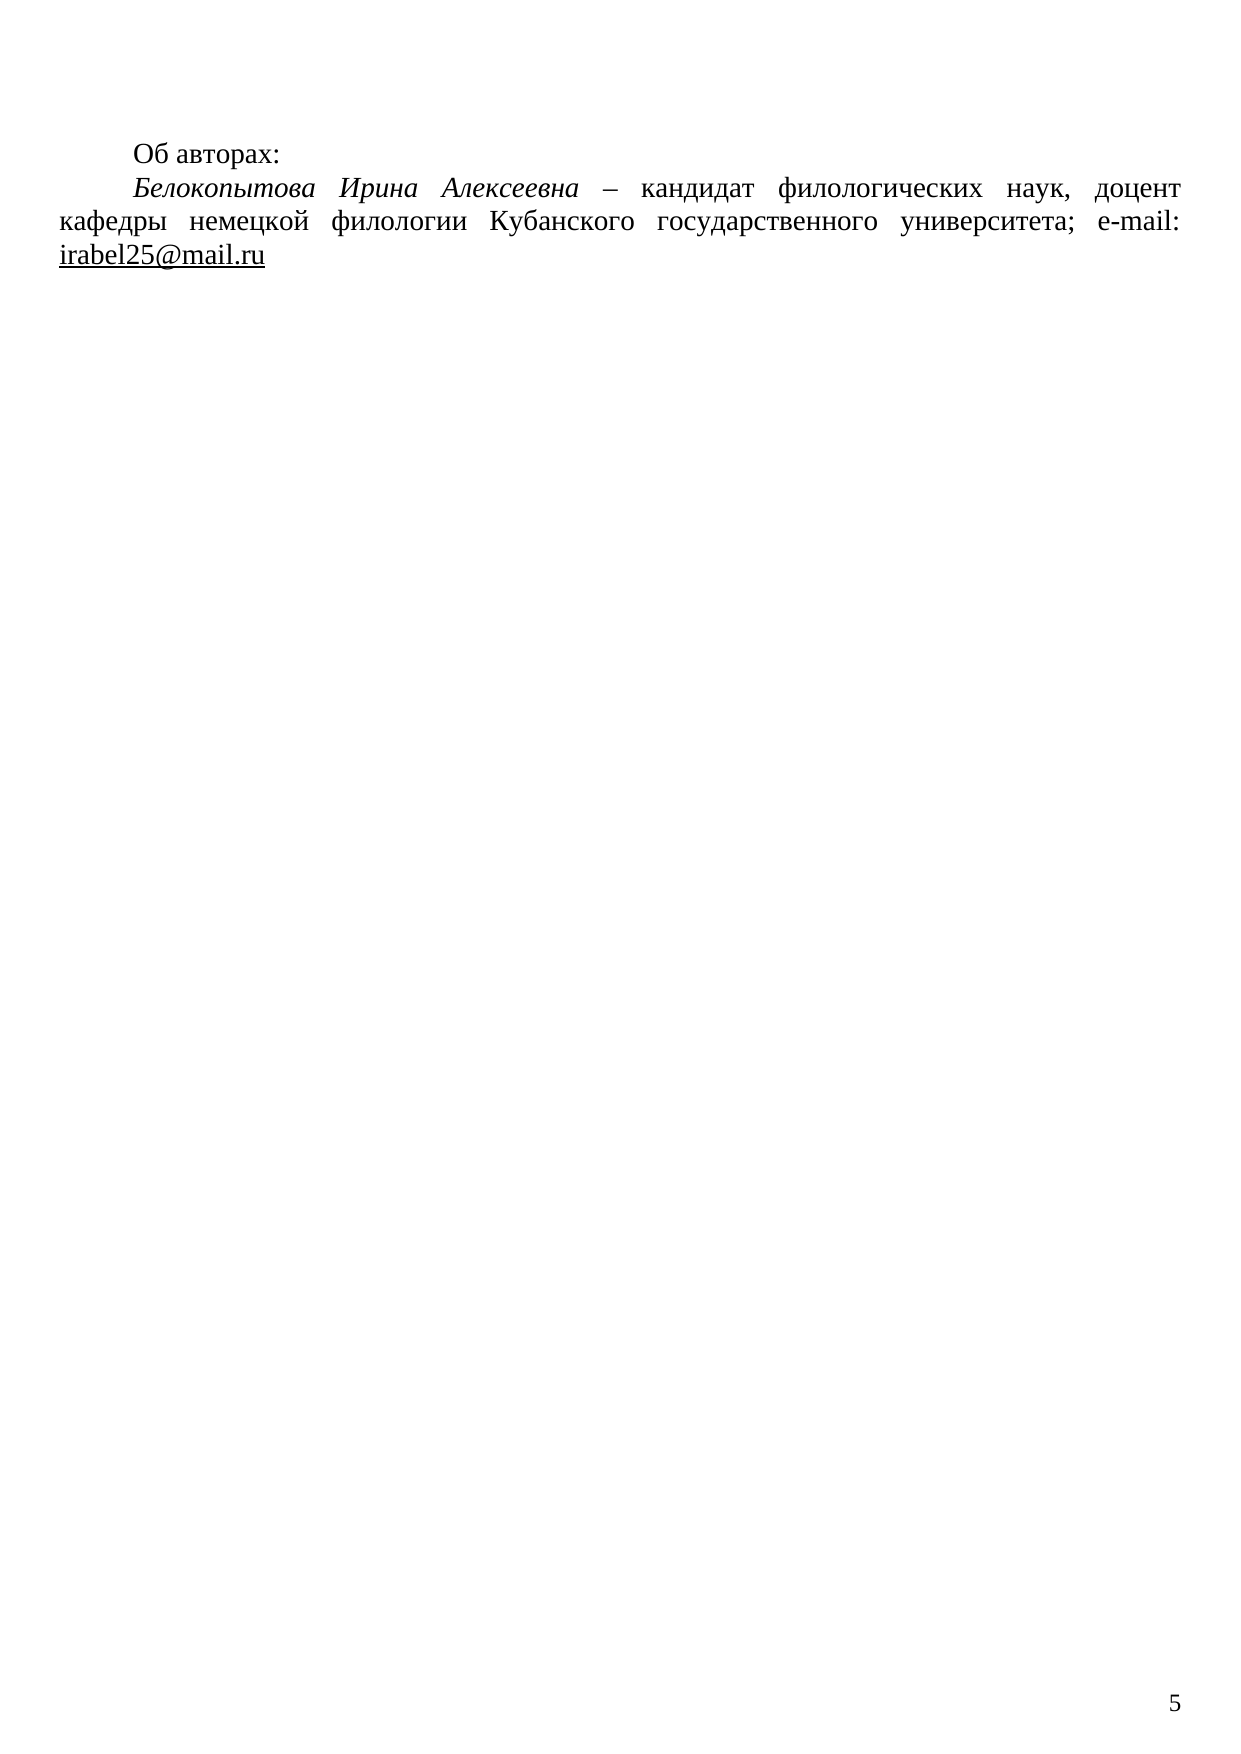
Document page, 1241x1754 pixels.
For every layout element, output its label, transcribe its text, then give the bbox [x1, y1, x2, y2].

text Белокопытова Ирина Алексеевна – кандидат филологических наук, доцент кафедры немецкой филологии Кубанского государственного университета; e-mail: irabel25@mail.ru [59, 170, 1181, 270]
text Об авторах: [59, 136, 1181, 170]
